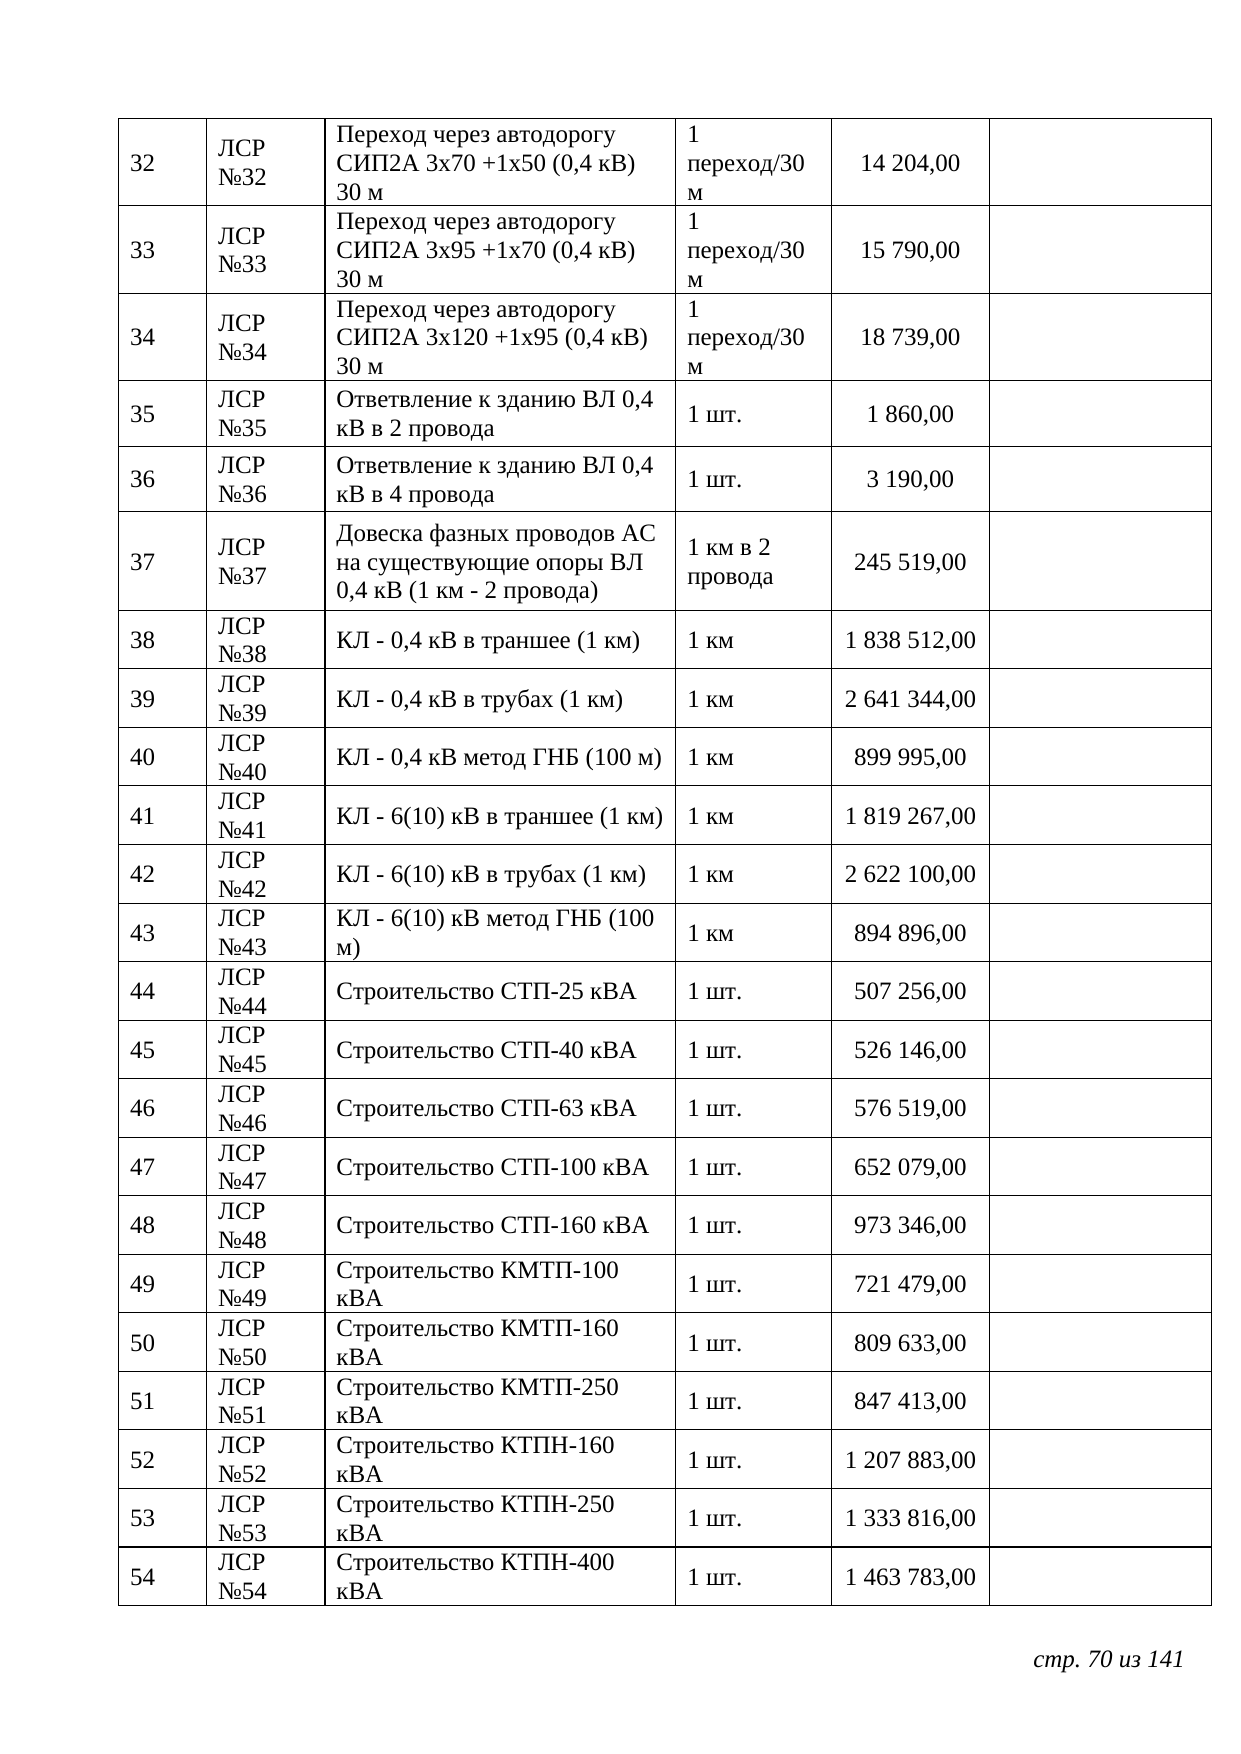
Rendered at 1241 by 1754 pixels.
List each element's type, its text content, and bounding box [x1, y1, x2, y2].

table_cell 1 819 267,00 [832, 786, 989, 844]
table_cell 1 переход/30 м [676, 206, 831, 293]
table_cell 46 [119, 1079, 206, 1137]
table_cell ЛСР №37 [207, 512, 324, 610]
table_cell 1 км [676, 669, 831, 727]
table_cell 894 896,00 [832, 904, 989, 961]
table_cell [990, 786, 1211, 844]
table_cell 43 [119, 904, 206, 961]
table_cell [990, 512, 1211, 610]
table_cell 721 479,00 [832, 1255, 989, 1312]
table_cell Ответвление к зданию ВЛ 0,4 кВ в 2 провода [326, 381, 675, 446]
table_cell 847 413,00 [832, 1372, 989, 1429]
table_cell 1 км [676, 904, 831, 961]
table_cell КЛ - 6(10) кВ метод ГНБ (100 м) [326, 904, 675, 961]
table_cell 1 шт. [676, 1079, 831, 1137]
table_cell 51 [119, 1372, 206, 1429]
table_cell 53 [119, 1489, 206, 1546]
table_cell Строительство СТП-160 кВА [326, 1196, 675, 1254]
table_cell [990, 904, 1211, 961]
table_cell 32 [119, 119, 206, 205]
table_cell ЛСР №41 [207, 786, 324, 844]
table_cell [990, 1430, 1211, 1488]
table_cell 40 [119, 728, 206, 785]
table_cell ЛСР №40 [207, 728, 324, 785]
table_cell [990, 1372, 1211, 1429]
table_cell КЛ - 0,4 кВ в трубах (1 км) [326, 669, 675, 727]
table_cell [990, 294, 1211, 380]
table_cell 3 190,00 [832, 447, 989, 511]
table_cell Строительство КТПН-400 кВА [326, 1548, 675, 1605]
table_cell [990, 1548, 1211, 1605]
table_cell 52 [119, 1430, 206, 1488]
table_cell 1 шт. [676, 1021, 831, 1078]
table_cell 1 переход/30 м [676, 119, 831, 205]
table_cell Строительство СТП-100 кВА [326, 1138, 675, 1195]
table_cell [990, 1313, 1211, 1371]
table_cell ЛСР №43 [207, 904, 324, 961]
table_cell 49 [119, 1255, 206, 1312]
table_cell 507 256,00 [832, 962, 989, 1019]
table_cell 38 [119, 611, 206, 668]
table_cell ЛСР №47 [207, 1138, 324, 1195]
table_cell 1 км [676, 611, 831, 668]
table_cell ЛСР №32 [207, 119, 324, 205]
table_cell ЛСР №46 [207, 1079, 324, 1137]
table_cell 1 шт. [676, 447, 831, 511]
table_cell 36 [119, 447, 206, 511]
table_cell 1 шт. [676, 1138, 831, 1195]
table_cell КЛ - 6(10) кВ в траншее (1 км) [326, 786, 675, 844]
table_cell 18 739,00 [832, 294, 989, 380]
table_cell 1 км [676, 728, 831, 785]
table_cell ЛСР №45 [207, 1021, 324, 1078]
table_cell 1 км [676, 845, 831, 902]
table_cell 526 146,00 [832, 1021, 989, 1078]
table_cell 50 [119, 1313, 206, 1371]
table_cell [990, 119, 1211, 205]
table_cell [990, 1079, 1211, 1137]
table_cell 1 463 783,00 [832, 1548, 989, 1605]
table_cell 2 641 344,00 [832, 669, 989, 727]
table_cell ЛСР №52 [207, 1430, 324, 1488]
table_cell Переход через автодорогу СИП2А 3х70 +1х50 (0,4 кВ) 30 м [326, 119, 675, 205]
table_cell [990, 381, 1211, 446]
table_cell Строительство КМТП-160 кВА [326, 1313, 675, 1371]
table_cell 35 [119, 381, 206, 446]
table_cell 899 995,00 [832, 728, 989, 785]
table_cell 48 [119, 1196, 206, 1254]
table_cell [990, 1021, 1211, 1078]
table_cell ЛСР №38 [207, 611, 324, 668]
table_cell 1 шт. [676, 1548, 831, 1605]
table_cell ЛСР №50 [207, 1313, 324, 1371]
table_cell [990, 1196, 1211, 1254]
table_cell Ответвление к зданию ВЛ 0,4 кВ в 4 провода [326, 447, 675, 511]
table_cell 37 [119, 512, 206, 610]
table_cell 1 207 883,00 [832, 1430, 989, 1488]
table_cell 1 шт. [676, 1430, 831, 1488]
table_cell 41 [119, 786, 206, 844]
table_cell 245 519,00 [832, 512, 989, 610]
table_cell [990, 728, 1211, 785]
table_cell Строительство КТПН-160 кВА [326, 1430, 675, 1488]
table_cell Переход через автодорогу СИП2А 3х120 +1х95 (0,4 кВ) 30 м [326, 294, 675, 380]
table_cell Строительство КМТП-100 кВА [326, 1255, 675, 1312]
table_cell 1 шт. [676, 1489, 831, 1546]
table_cell 1 шт. [676, 1255, 831, 1312]
table_cell 44 [119, 962, 206, 1019]
table_cell [990, 611, 1211, 668]
table_cell Строительство КМТП-250 кВА [326, 1372, 675, 1429]
table_cell [990, 845, 1211, 902]
table_cell 14 204,00 [832, 119, 989, 205]
table_cell Довеска фазных проводов АС на существующие опоры ВЛ 0,4 кВ (1 км - 2 провода) [326, 512, 675, 610]
table_cell ЛСР №48 [207, 1196, 324, 1254]
table_cell Переход через автодорогу СИП2А 3х95 +1х70 (0,4 кВ) 30 м [326, 206, 675, 293]
table_cell [990, 962, 1211, 1019]
table_cell 34 [119, 294, 206, 380]
table_cell 33 [119, 206, 206, 293]
table_cell 1 333 816,00 [832, 1489, 989, 1546]
table_cell Строительство КТПН-250 кВА [326, 1489, 675, 1546]
table_cell ЛСР №39 [207, 669, 324, 727]
table_cell ЛСР №51 [207, 1372, 324, 1429]
table_cell ЛСР №35 [207, 381, 324, 446]
table_cell 47 [119, 1138, 206, 1195]
table_cell 1 838 512,00 [832, 611, 989, 668]
table_cell КЛ - 6(10) кВ в трубах (1 км) [326, 845, 675, 902]
table_cell Строительство СТП-63 кВА [326, 1079, 675, 1137]
table_cell 1 шт. [676, 1372, 831, 1429]
table_cell [990, 1138, 1211, 1195]
table_cell [990, 447, 1211, 511]
table_cell 1 860,00 [832, 381, 989, 446]
table_cell 1 шт. [676, 1196, 831, 1254]
table_cell ЛСР №53 [207, 1489, 324, 1546]
table_cell 2 622 100,00 [832, 845, 989, 902]
table_cell 15 790,00 [832, 206, 989, 293]
table_cell ЛСР №54 [207, 1548, 324, 1605]
table_cell 1 шт. [676, 1313, 831, 1371]
table_cell КЛ - 0,4 кВ метод ГНБ (100 м) [326, 728, 675, 785]
table_cell КЛ - 0,4 кВ в траншее (1 км) [326, 611, 675, 668]
table_cell 39 [119, 669, 206, 727]
table_cell 1 км в 2 провода [676, 512, 831, 610]
table_cell ЛСР №42 [207, 845, 324, 902]
table_cell 45 [119, 1021, 206, 1078]
table_cell 42 [119, 845, 206, 902]
table_cell [990, 1489, 1211, 1546]
table_cell [990, 206, 1211, 293]
table_cell Строительство СТП-25 кВА [326, 962, 675, 1019]
table_cell 1 переход/30 м [676, 294, 831, 380]
table_cell 973 346,00 [832, 1196, 989, 1254]
table_cell 1 шт. [676, 962, 831, 1019]
table_cell ЛСР №34 [207, 294, 324, 380]
table_cell ЛСР №44 [207, 962, 324, 1019]
table_cell ЛСР №33 [207, 206, 324, 293]
table_cell ЛСР №36 [207, 447, 324, 511]
table_cell 809 633,00 [832, 1313, 989, 1371]
table_cell 652 079,00 [832, 1138, 989, 1195]
table_cell 576 519,00 [832, 1079, 989, 1137]
table_cell Строительство СТП-40 кВА [326, 1021, 675, 1078]
table_cell 1 шт. [676, 381, 831, 446]
table_cell [990, 669, 1211, 727]
table_cell 1 км [676, 786, 831, 844]
table_cell 54 [119, 1548, 206, 1605]
table_cell ЛСР №49 [207, 1255, 324, 1312]
table_cell [990, 1255, 1211, 1312]
